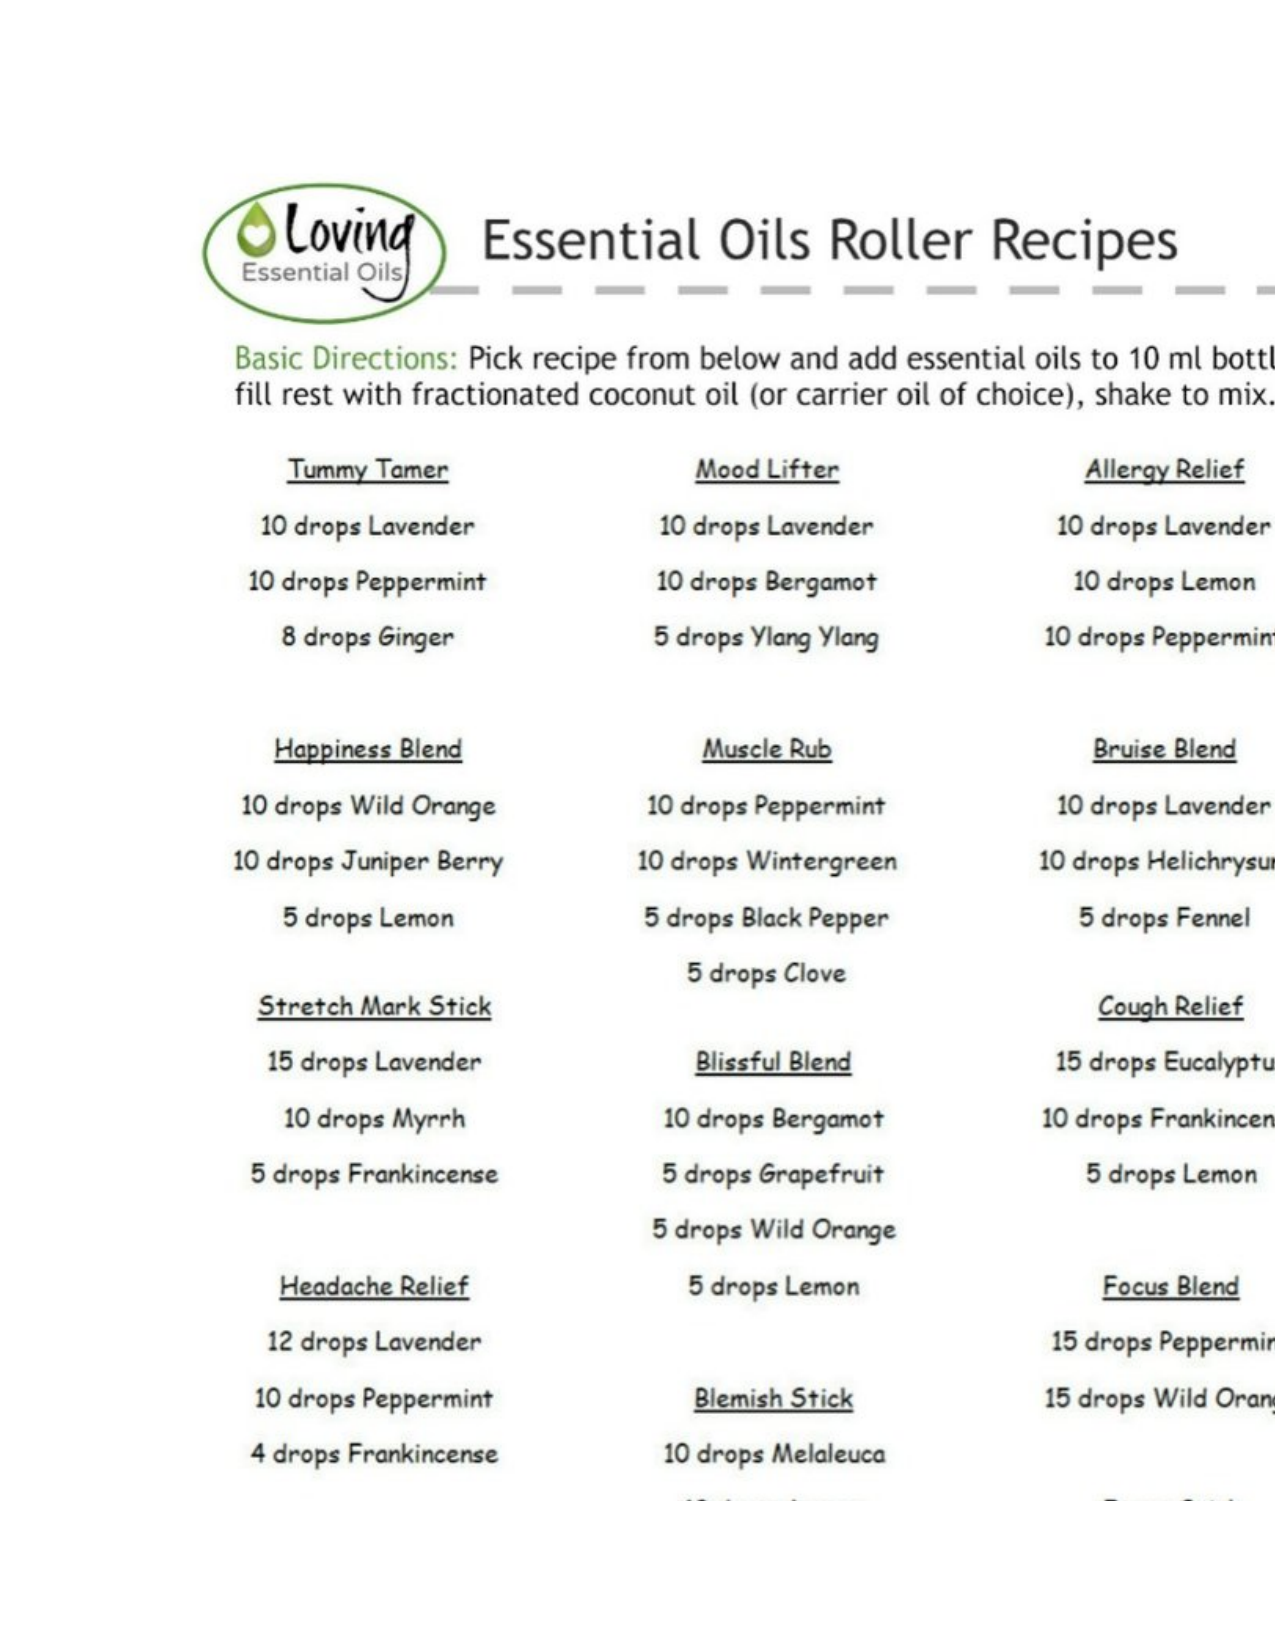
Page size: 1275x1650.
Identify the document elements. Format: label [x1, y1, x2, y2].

picture [150, 150, 1275, 1501]
